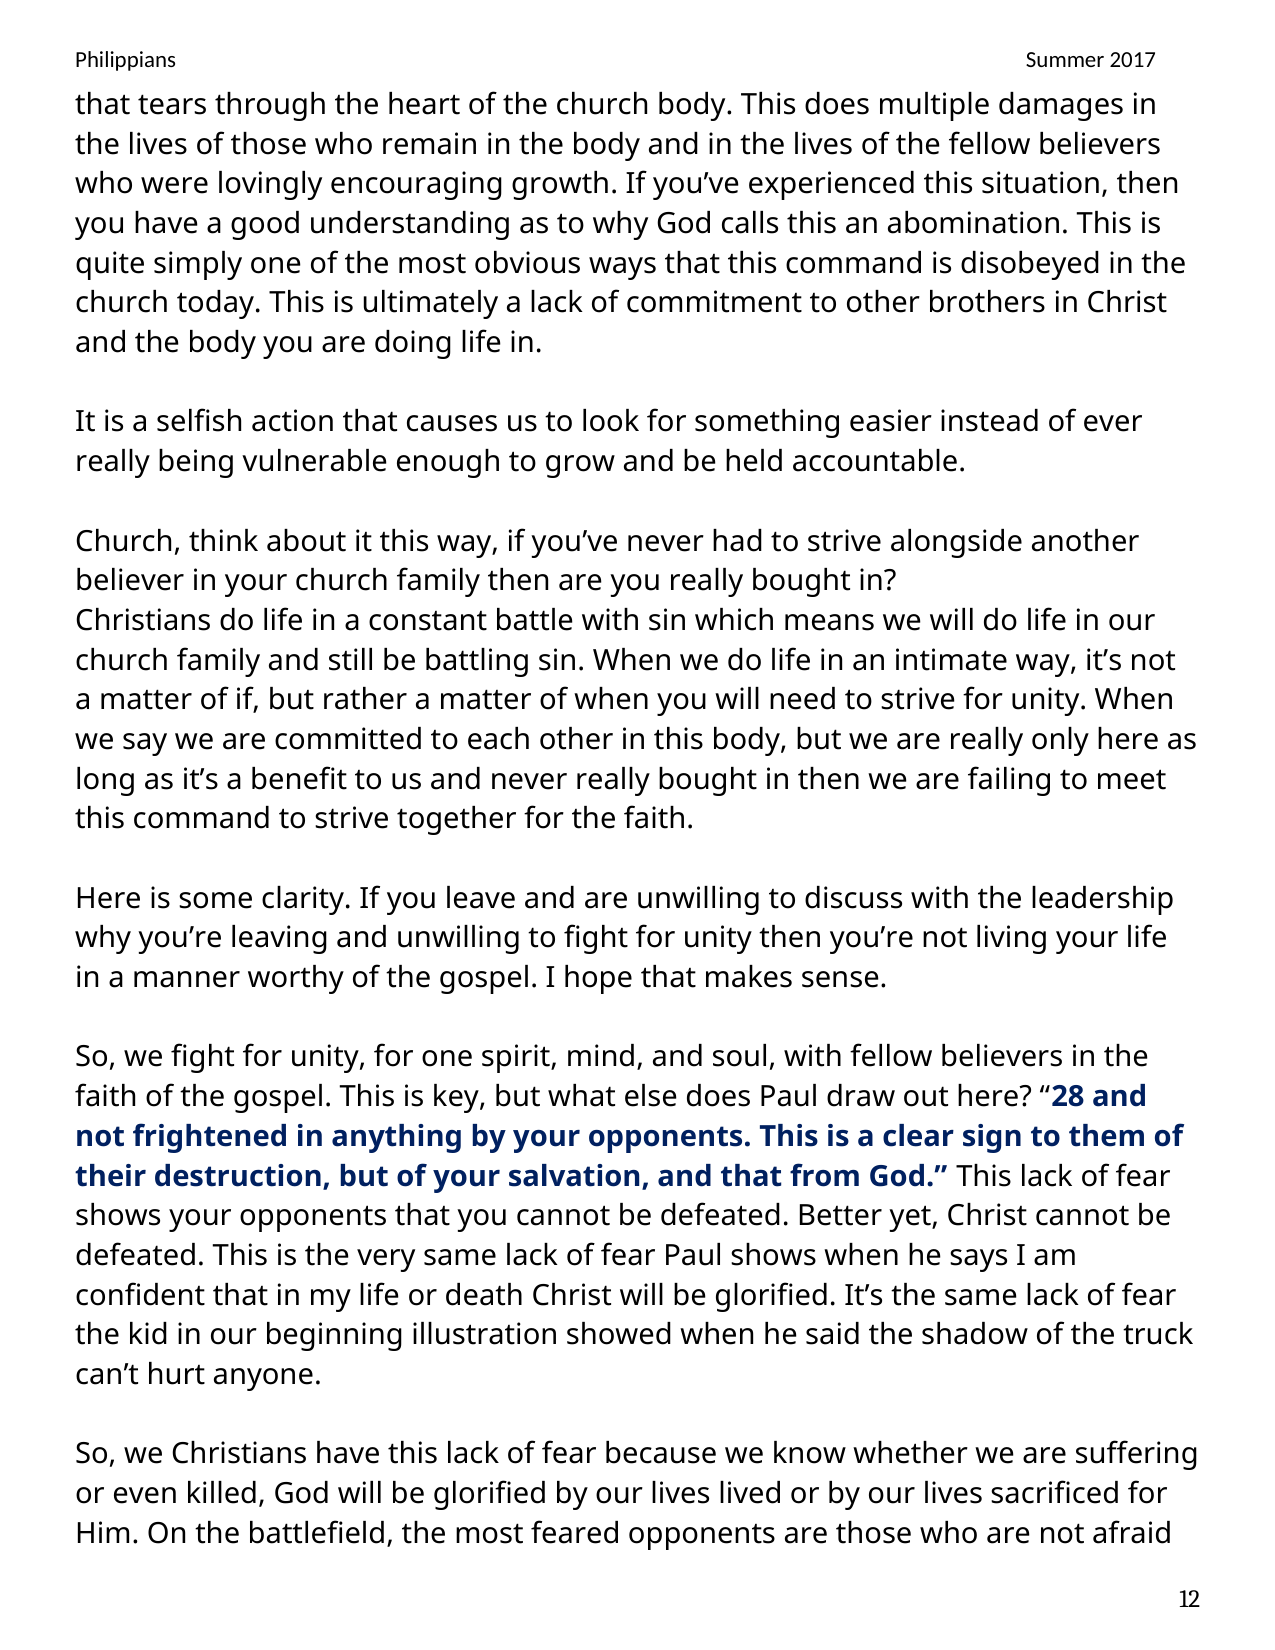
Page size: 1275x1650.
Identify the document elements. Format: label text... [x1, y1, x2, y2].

text Here is some clarity. If you leave and are unwilling to discuss with the leadership why you’re leaving and unwilling to fight for unity then you’re not living your life in a manner worthy of the gospel. I hope that makes sense. [75, 877, 1200, 996]
text Church, think about it this way, if you’ve never had to strive alongside another believer in your church family then are you really bought in? [75, 520, 1200, 599]
text It is a selfish action that causes us to look for something easier instead of ever really being vulnerable enough to grow and be held accountable. [75, 401, 1200, 480]
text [75, 83, 1200, 361]
text So, we fight for unity, for one spirit, mind, and soul, with fellow believers in the faith of the gospel. This is key, but what else does Paul draw out here? “28 and not frightened in anything by your opponents. This is a clear sign to them of their destruction, but of your salvation, and that from God.” This lack of fear shows your opponents that you cannot be defeated. Better yet, Christ cannot be defeated. This is the very same lack of fear Paul shows when he says I am confident that in my life or death Christ will be glorified. It’s the same lack of fear the kid in our beginning illustration showed when he said the shadow of the truck can’t hurt anyone. [75, 1036, 1200, 1393]
text Christians do life in a constant battle with sin which means we will do life in our church family and still be battling sin. When we do life in an intimate way, it’s not a matter of if, but rather a matter of when you will need to strive for unity. When we say we are committed to each other in this body, but we are really only here as long as it’s a benefit to us and never really bought in then we are failing to meet this command to strive together for the faith. [75, 599, 1200, 837]
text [75, 1433, 1200, 1552]
